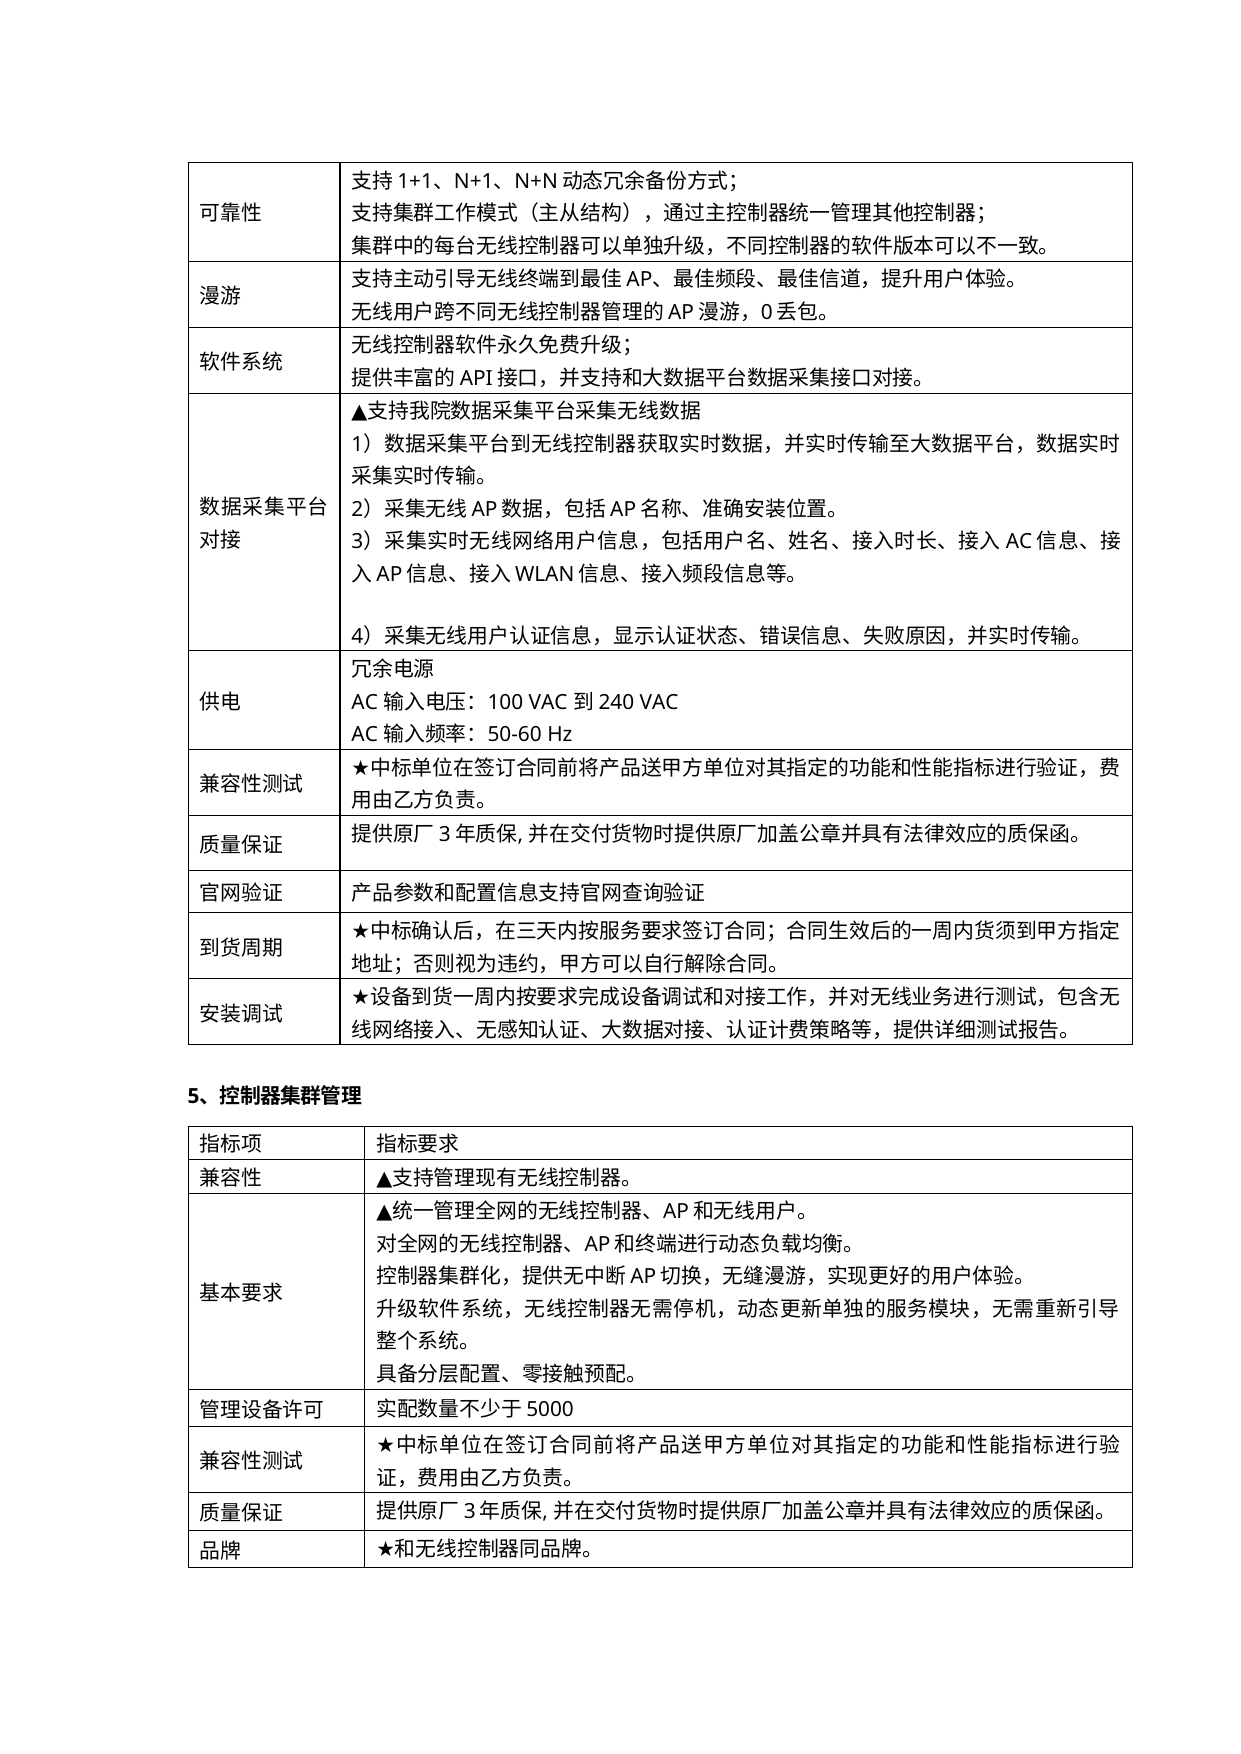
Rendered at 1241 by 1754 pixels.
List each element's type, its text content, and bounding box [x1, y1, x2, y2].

table_cell ▲支持我院数据采集平台采集无线数据 1）数据采集平台到无线控制器获取实时数据，并实时传输至大数据平台，数据实时采集实时传输。 2）采集无线AP数据，包括AP名称、准确安装位置。 3）采集实时无线网络用户信息，包括用户名、姓名、接入时长、接入AC信息、接入AP信息、接入WLAN信息、接入频段信息等。 4）采集无线用户认证信息，显示认证状态、错误信息、失败原因，并实时传输。 [341, 394, 1132, 650]
table_cell 品牌 [189, 1531, 364, 1567]
table_cell 支持主动引导无线终端到最佳AP、最佳频段、最佳信道，提升用户体验。 无线用户跨不同无线控制器管理的AP漫游，0丢包。 [341, 262, 1132, 327]
table_cell 提供原厂3年质保, 并在交付货物时提供原厂加盖公章并具有法律效应的质保函。 [341, 816, 1132, 870]
table_cell 漫游 [189, 262, 339, 327]
subtitle 5、控制器集群管理 [187, 1078, 1053, 1110]
table_cell 软件系统 [189, 328, 339, 393]
table_cell 安装调试 [189, 979, 339, 1044]
table_cell 基本要求 [189, 1194, 364, 1389]
table_cell 质量保证 [189, 1493, 364, 1530]
table_cell 官网验证 [189, 871, 339, 912]
table_cell 提供原厂3年质保, 并在交付货物时提供原厂加盖公章并具有法律效应的质保函。 [365, 1493, 1132, 1530]
table_cell ★中标确认后，在三天内按服务要求签订合同；合同生效后的一周内货须到甲方指定地址；否则视为违约，甲方可以自行解除合同。 [341, 913, 1132, 978]
table_cell 质量保证 [189, 816, 339, 870]
table_cell 兼容性测试 [189, 750, 339, 815]
table_cell 供电 [189, 651, 339, 749]
table_cell ▲支持管理现有无线控制器。 [365, 1160, 1132, 1193]
table_header 指标项 [189, 1127, 364, 1159]
table_cell 产品参数和配置信息支持官网查询验证 [341, 871, 1132, 912]
table_cell 到货周期 [189, 913, 339, 978]
table_cell 兼容性 [189, 1160, 364, 1193]
table_cell 可靠性 [189, 163, 339, 261]
table_cell ★中标单位在签订合同前将产品送甲方单位对其指定的功能和性能指标进行验证，费用由乙方负责。 [365, 1427, 1132, 1492]
table_cell 实配数量不少于5000 [365, 1390, 1132, 1426]
table_header 指标要求 [365, 1127, 1132, 1159]
table_cell 无线控制器软件永久免费升级； 提供丰富的API接口，并支持和大数据平台数据采集接口对接。 [341, 328, 1132, 393]
table_cell ★和无线控制器同品牌。 [365, 1531, 1132, 1567]
table_cell 管理设备许可 [189, 1390, 364, 1426]
table_cell 兼容性测试 [189, 1427, 364, 1492]
table_cell ★设备到货一周内按要求完成设备调试和对接工作，并对无线业务进行测试，包含无线网络接入、无感知认证、大数据对接、认证计费策略等，提供详细测试报告。 [341, 979, 1132, 1044]
table_cell 数据采集平台对接 [189, 394, 339, 650]
table_cell ▲统一管理全网的无线控制器、AP和无线用户。 对全网的无线控制器、AP和终端进行动态负载均衡。 控制器集群化，提供无中断AP切换，无缝漫游，实现更好的用户体验。 升级软件系统，无线控制器无需停机，动态更新单独的服务模块，无需重新引导整个系统。 具备分层配置、零接触预配。 [365, 1194, 1132, 1389]
table_cell 冗余电源 AC 输入电压：100 VAC 到 240 VAC AC 输入频率：50-60 Hz [341, 651, 1132, 749]
table_cell 支持1+1、N+1、N+N动态冗余备份方式； 支持集群工作模式（主从结构），通过主控制器统一管理其他控制器； 集群中的每台无线控制器可以单独升级，不同控制器的软件版本可以不一致。 [341, 163, 1132, 261]
table_cell ★中标单位在签订合同前将产品送甲方单位对其指定的功能和性能指标进行验证，费用由乙方负责。 [341, 750, 1132, 815]
